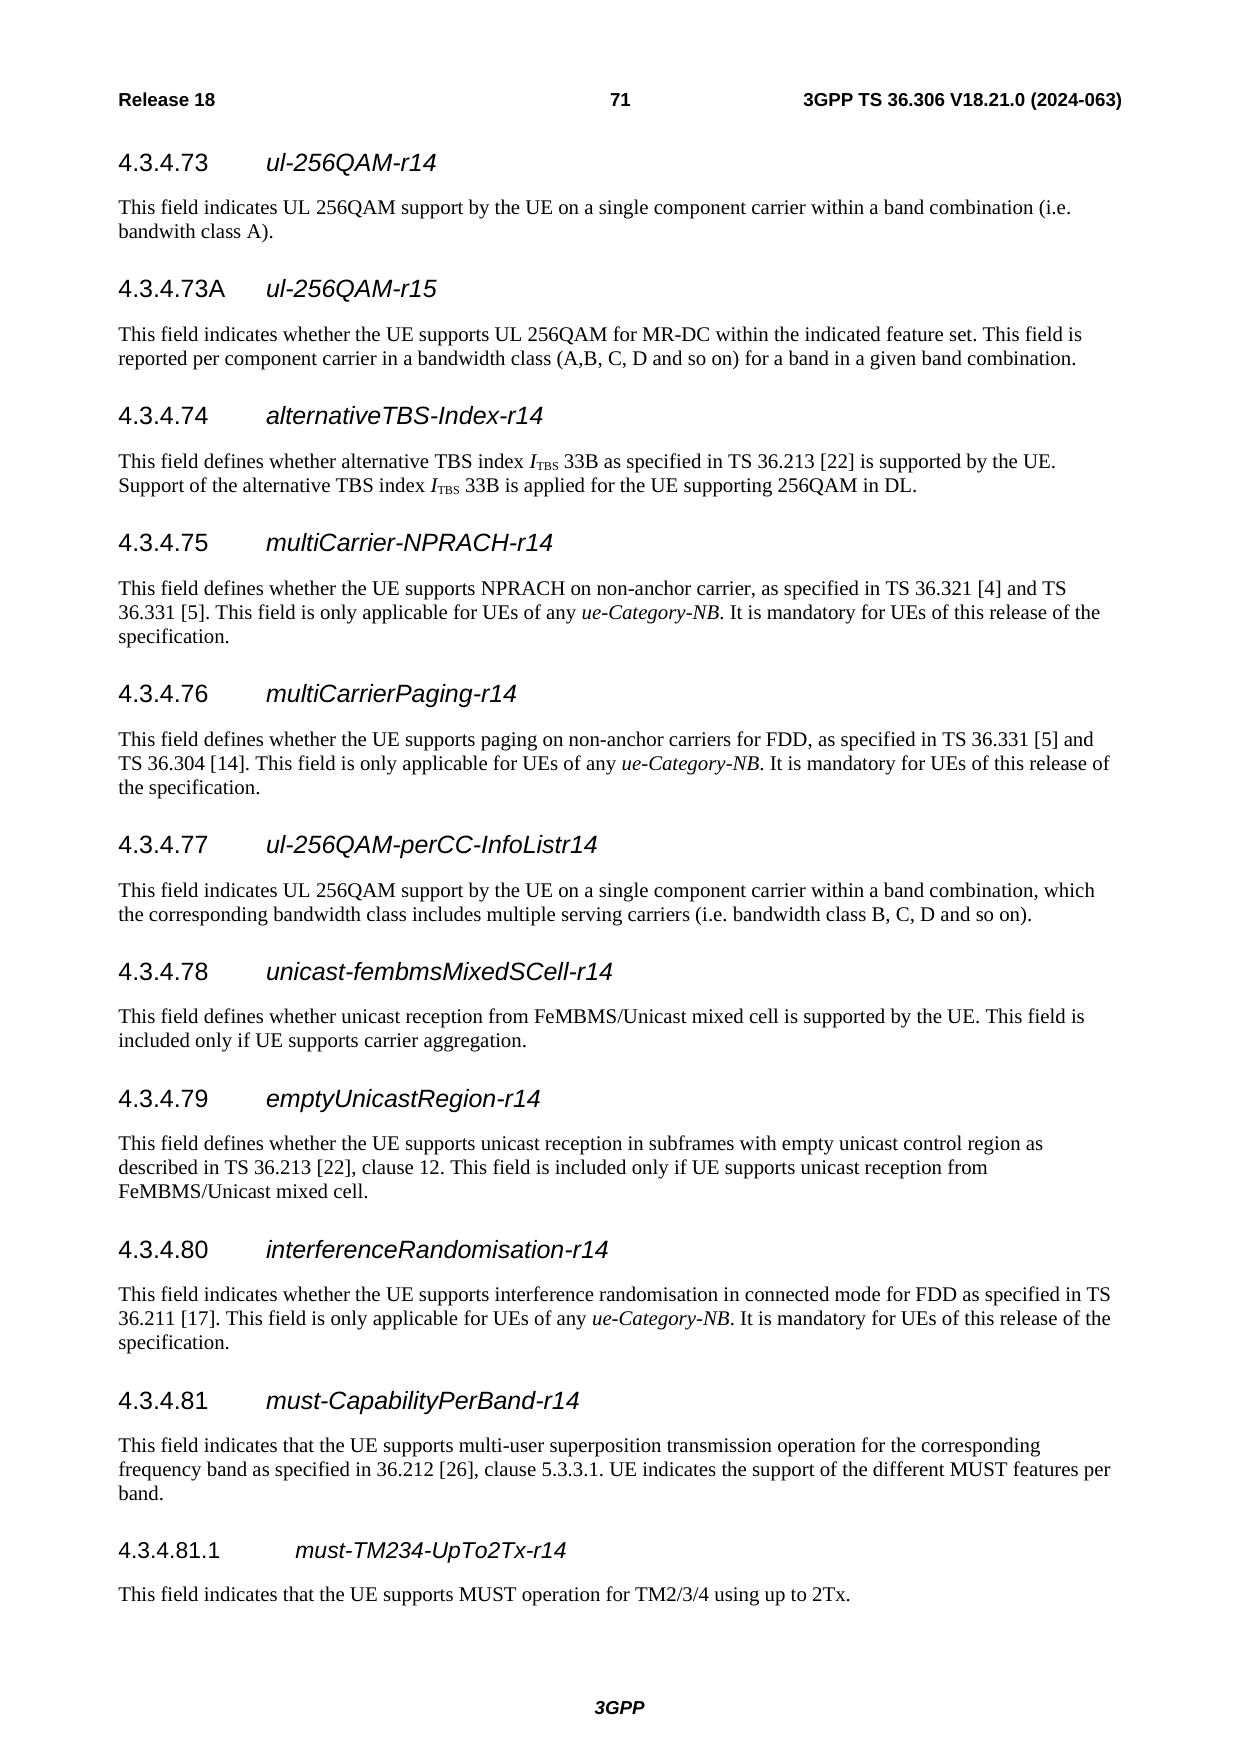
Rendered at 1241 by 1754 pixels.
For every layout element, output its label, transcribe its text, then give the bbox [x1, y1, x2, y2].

subtitle 4.3.4.81.1 must-TM234-UpTo2Tx-r14 [118, 1537, 1122, 1563]
subtitle 4.3.4.79 emptyUnicastRegion-r14 [118, 1084, 1122, 1112]
subtitle 4.3.4.73A ul-256QAM-r15 [118, 274, 1122, 303]
text This field indicates whether the UE supports UL 256QAM for MR-DC within the indicated feature set. This field is reported per component carrier in a bandwidth class (A,B, C, D and so on) for a band in a given band combination. [118, 322, 1122, 370]
text This field defines whether the UE supports paging on non-anchor carriers for FDD, as specified in TS 36.331 [5] and TS 36.304 [14]. This field is only applicable for UEs of any ue-Category-NB. It is mandatory for UEs of this release of the specification. [118, 727, 1122, 799]
subtitle 4.3.4.81 must-CapabilityPerBand-r14 [118, 1386, 1122, 1414]
subtitle 4.3.4.80 interferenceRandomisation-r14 [118, 1235, 1122, 1263]
text This field indicates whether the UE supports interference randomisation in connected mode for FDD as specified in TS 36.211 [17]. This field is only applicable for UEs of any ue-Category-NB. It is mandatory for UEs of this release of the specification. [118, 1282, 1122, 1354]
text This field defines whether the UE supports NPRACH on non-anchor carrier, as specified in TS 36.321 [4] and TS 36.331 [5]. This field is only applicable for UEs of any ue-Category-NB. It is mandatory for UEs of this release of the specification. [118, 576, 1122, 648]
text This field defines whether alternative TBS index ITBS 33B as specified in TS 36.213 [22] is supported by the UE. Support of the alternative TBS index ITBS 33B is applied for the UE supporting 256QAM in DL. [118, 449, 1122, 497]
text This field indicates that the UE supports multi-user superposition transmission operation for the corresponding frequency band as specified in 36.212 [26], clause 5.3.3.1. UE indicates the support of the different MUST features per band. [118, 1433, 1122, 1505]
subtitle 4.3.4.78 unicast-fembmsMixedSCell-r14 [118, 957, 1122, 986]
subtitle 4.3.4.76 multiCarrierPaging-r14 [118, 679, 1122, 708]
text This field defines whether unicast reception from FeMBMS/Unicast mixed cell is supported by the UE. This field is included only if UE supports carrier aggregation. [118, 1004, 1122, 1052]
text This field indicates UL 256QAM support by the UE on a single component carrier within a band combination, which the corresponding bandwidth class includes multiple serving carriers (i.e. bandwidth class B, C, D and so on). [118, 877, 1122, 926]
subtitle 4.3.4.77 ul-256QAM-perCC-InfoListr14 [118, 830, 1122, 859]
text This field defines whether the UE supports unicast reception in subframes with empty unicast control region as described in TS 36.213 [22], clause 12. This field is included only if UE supports unicast reception from FeMBMS/Unicast mixed cell. [118, 1131, 1122, 1203]
text This field indicates UL 256QAM support by the UE on a single component carrier within a band combination (i.e. bandwith class A). [118, 195, 1122, 243]
subtitle 4.3.4.75 multiCarrier-NPRACH-r14 [118, 528, 1122, 557]
subtitle 4.3.4.74 alternativeTBS-Index-r14 [118, 401, 1122, 430]
subtitle 4.3.4.73 ul-256QAM-r14 [118, 147, 1122, 176]
text This field indicates that the UE supports MUST operation for TM2/3/4 using up to 2Tx. [118, 1582, 1122, 1606]
